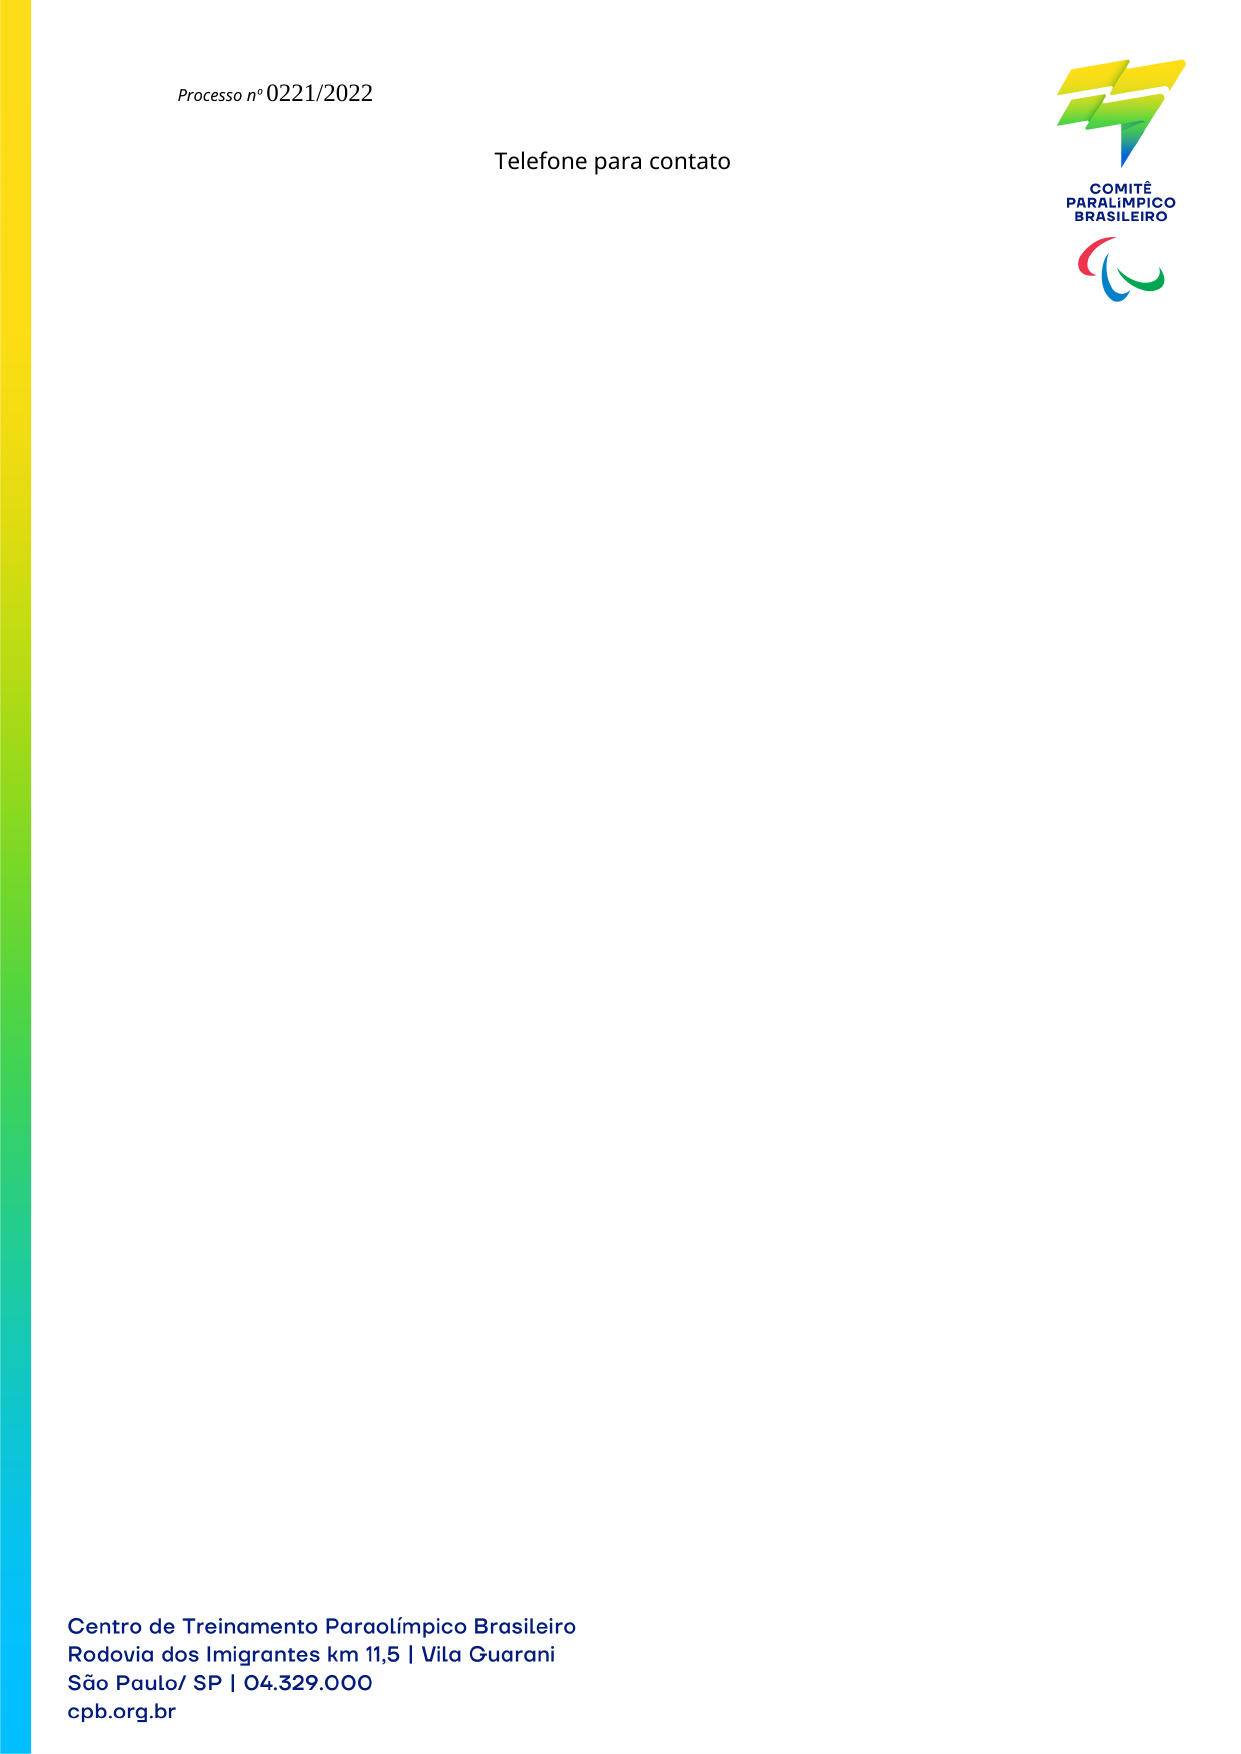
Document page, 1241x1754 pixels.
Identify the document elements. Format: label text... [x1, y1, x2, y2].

text Telefone para contato [177, 145, 1048, 177]
picture [0, 0, 1241, 1754]
